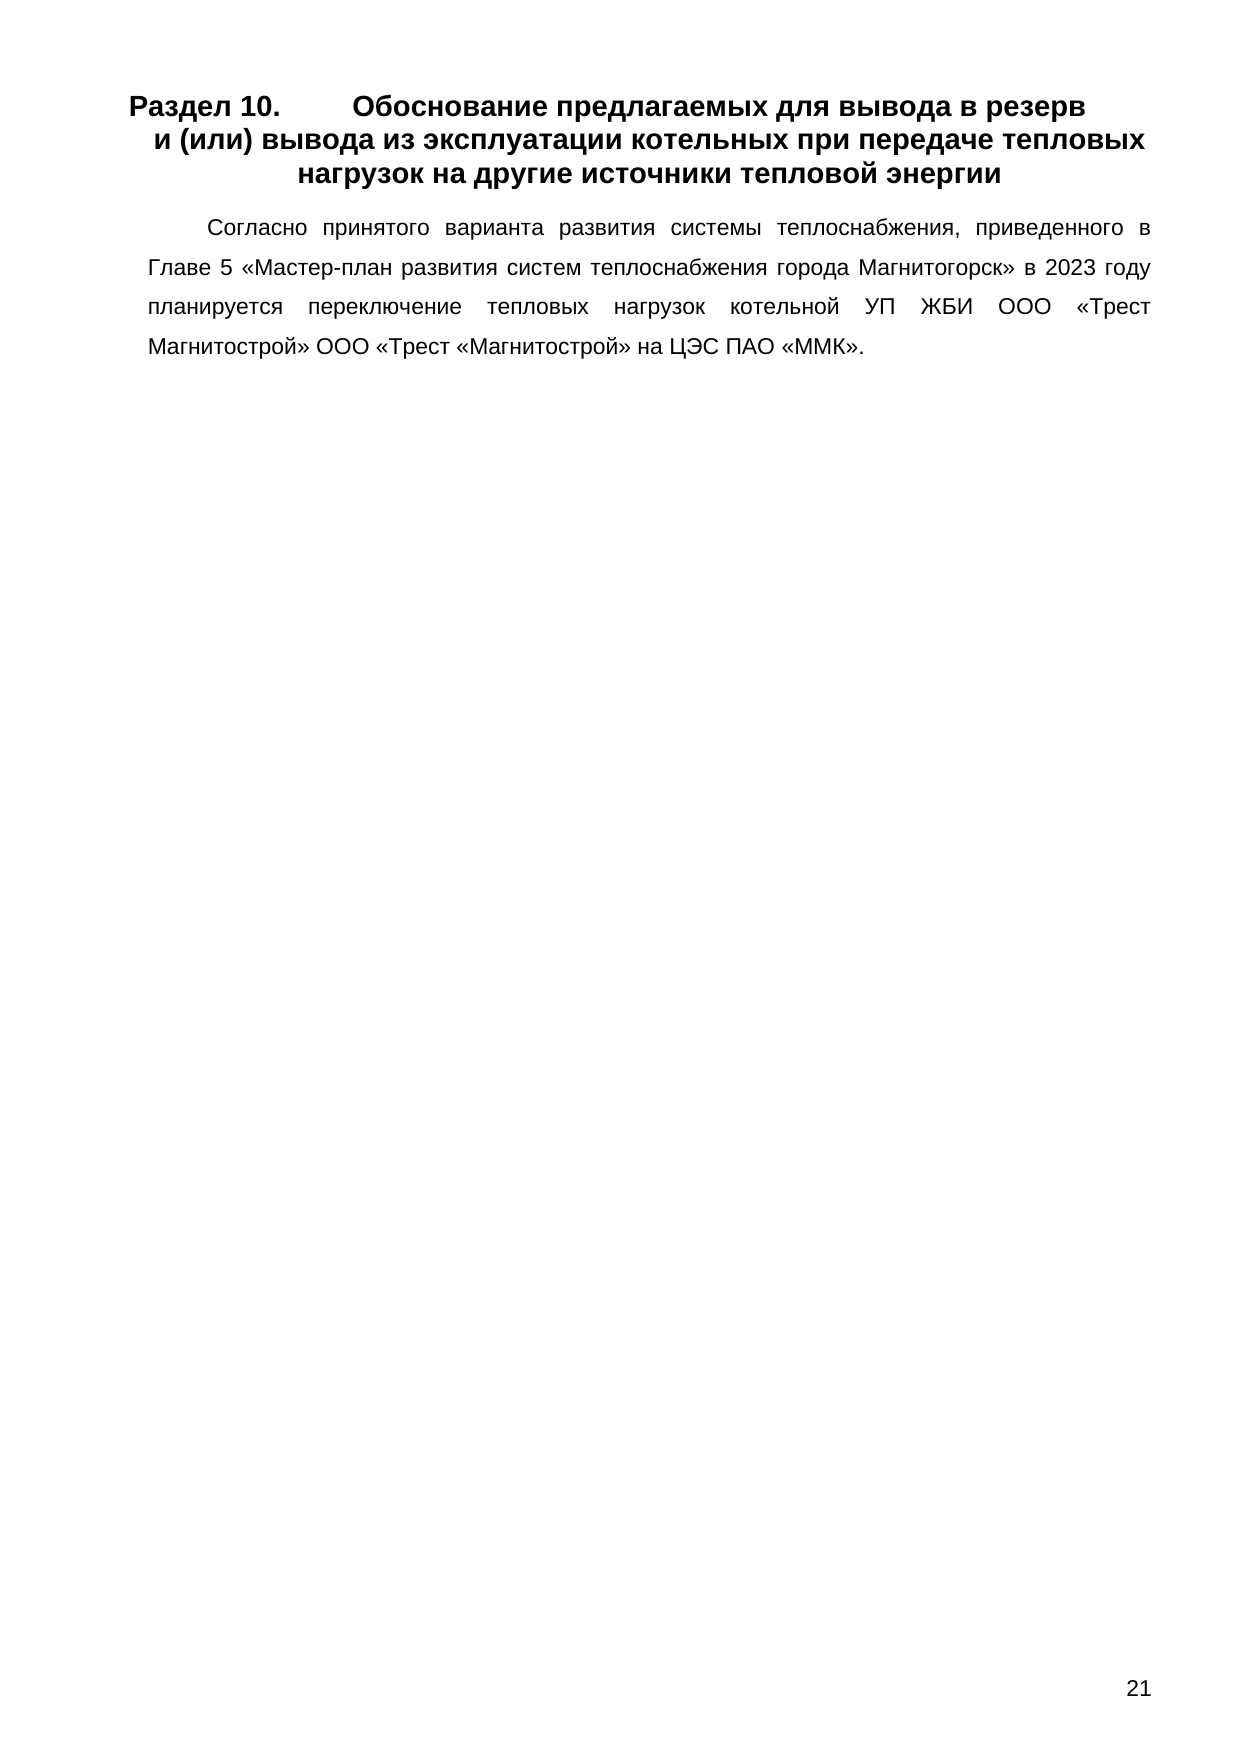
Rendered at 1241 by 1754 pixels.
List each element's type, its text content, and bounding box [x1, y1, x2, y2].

subtitle Обоснование предлагаемых для вывода в резерв и (или) вывода из эксплуатации котельных при передаче тепловых нагрузок на другие источники тепловой энергии [148, 89, 1152, 189]
text Согласно принятого варианта развития системы теплоснабжения, приведенного в Главе 5 «Мастер-план развития систем теплоснабжения города Магнитогорск» в 2023 году планируется переключение тепловых нагрузок котельной УП ЖБИ ООО «Трест Магнитострой» ООО «Трест «Магнитострой» на ЦЭС ПАО «ММК». [148, 214, 1152, 359]
